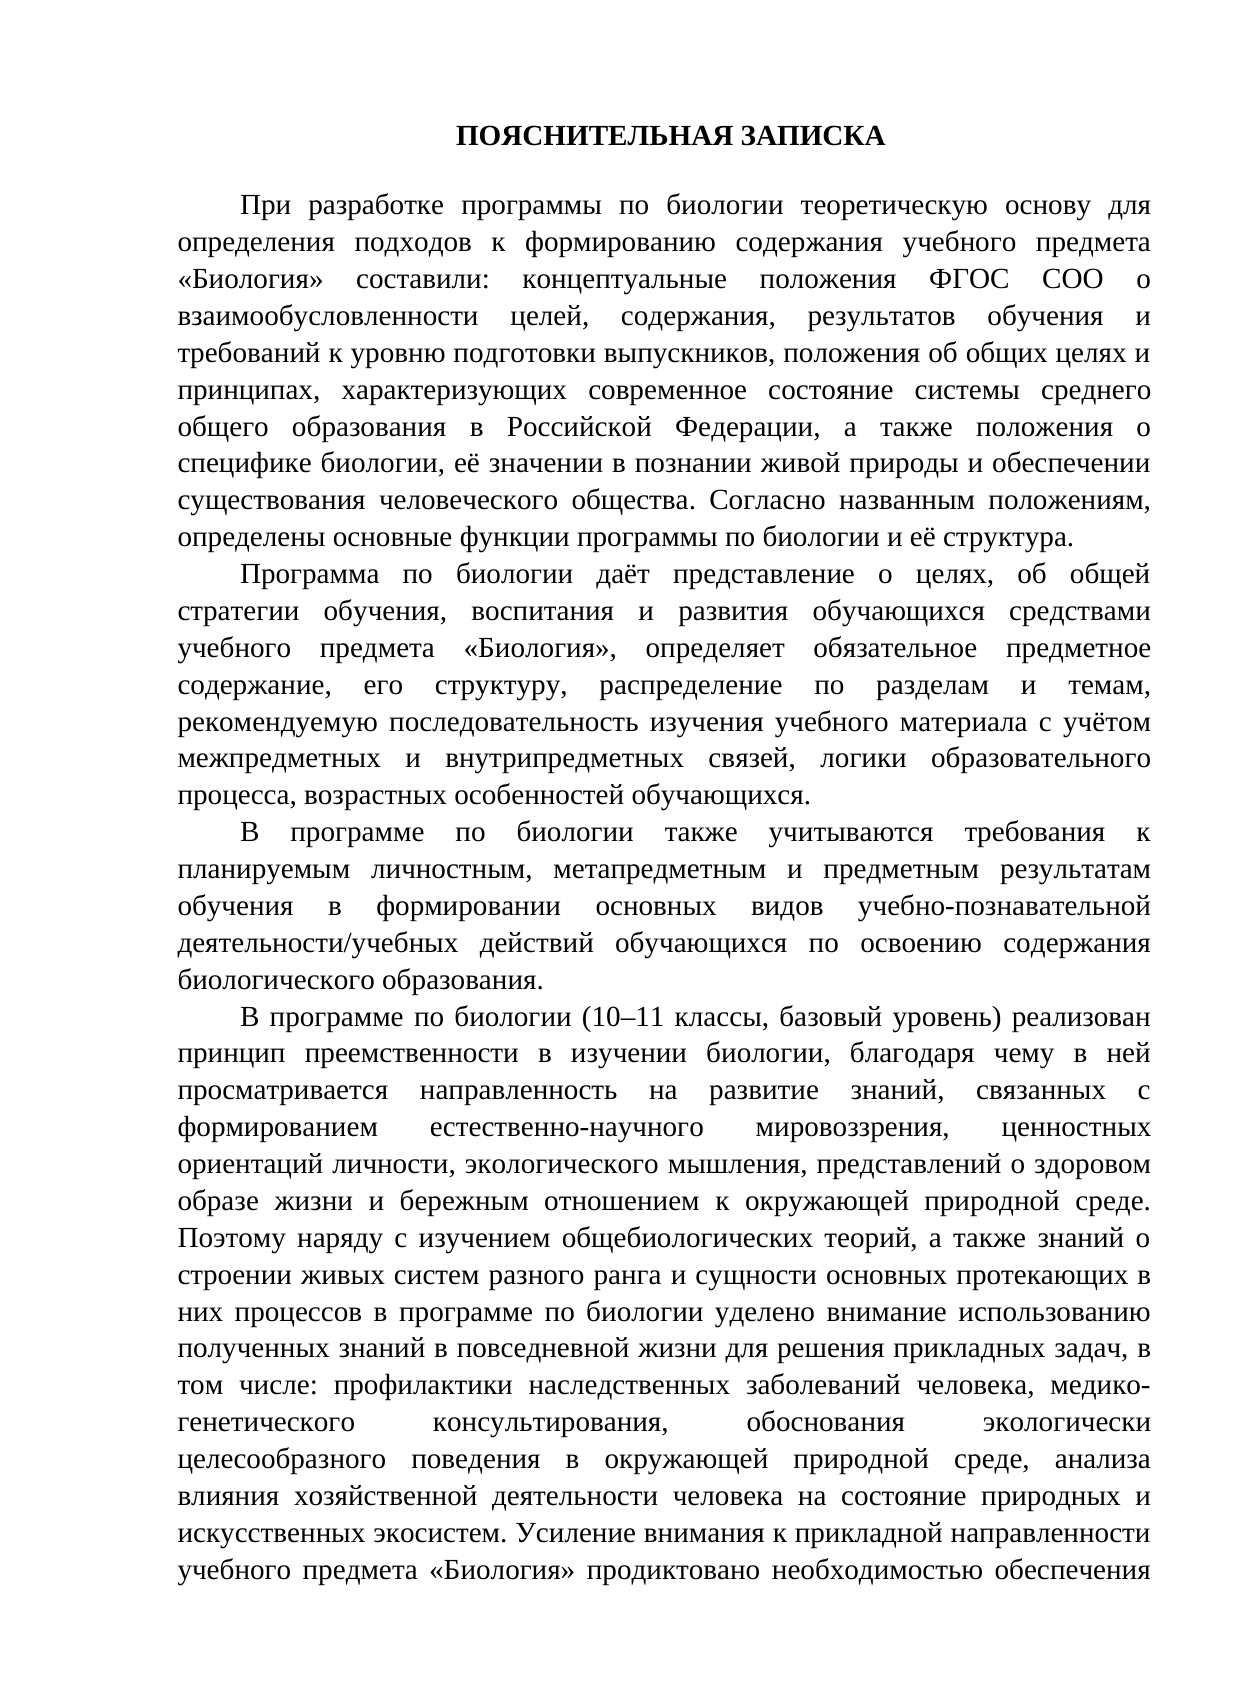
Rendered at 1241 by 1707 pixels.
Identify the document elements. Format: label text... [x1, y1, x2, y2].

text При разработке программы по биологии теоретическую основу для определения подходов к формированию содержания учебного предмета «Биология» составили: концептуальные положения ФГОС СОО о взаимообусловленности целей, содержания, результатов обучения и требований к уровню подготовки выпускников, положения об общих целях и принципах, характеризующих современное состояние системы среднего общего образования в Российской Федерации, а также положения о специфике биологии, её значении в познании живой природы и обеспечении существования человеческого общества. Согласно названным положениям, определены основные функции программы по биологии и её структура. [177, 187, 1152, 553]
text ​‌ПОЯСНИТЕЛЬНАЯ ЗАПИСКА [190, 118, 1152, 152]
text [177, 999, 1152, 1585]
text Программа по биологии даёт представление о целях, об общей стратегии обучения, воспитания и развития обучающихся средствами учебного предмета «Биология», определяет обязательное предметное содержание, его структуру, распределение по разделам и темам, рекомендуемую последовательность изучения учебного материала с учётом межпредметных и внутрипредметных связей, логики образовательного процесса, возрастных особенностей обучающихся. [177, 556, 1152, 811]
text В программе по биологии также учитываются требования к планируемым личностным, метапредметным и предметным результатам обучения в формировании основных видов учебно-познавательной деятельности/учебных действий обучающихся по освоению содержания биологического образования. [177, 814, 1152, 995]
